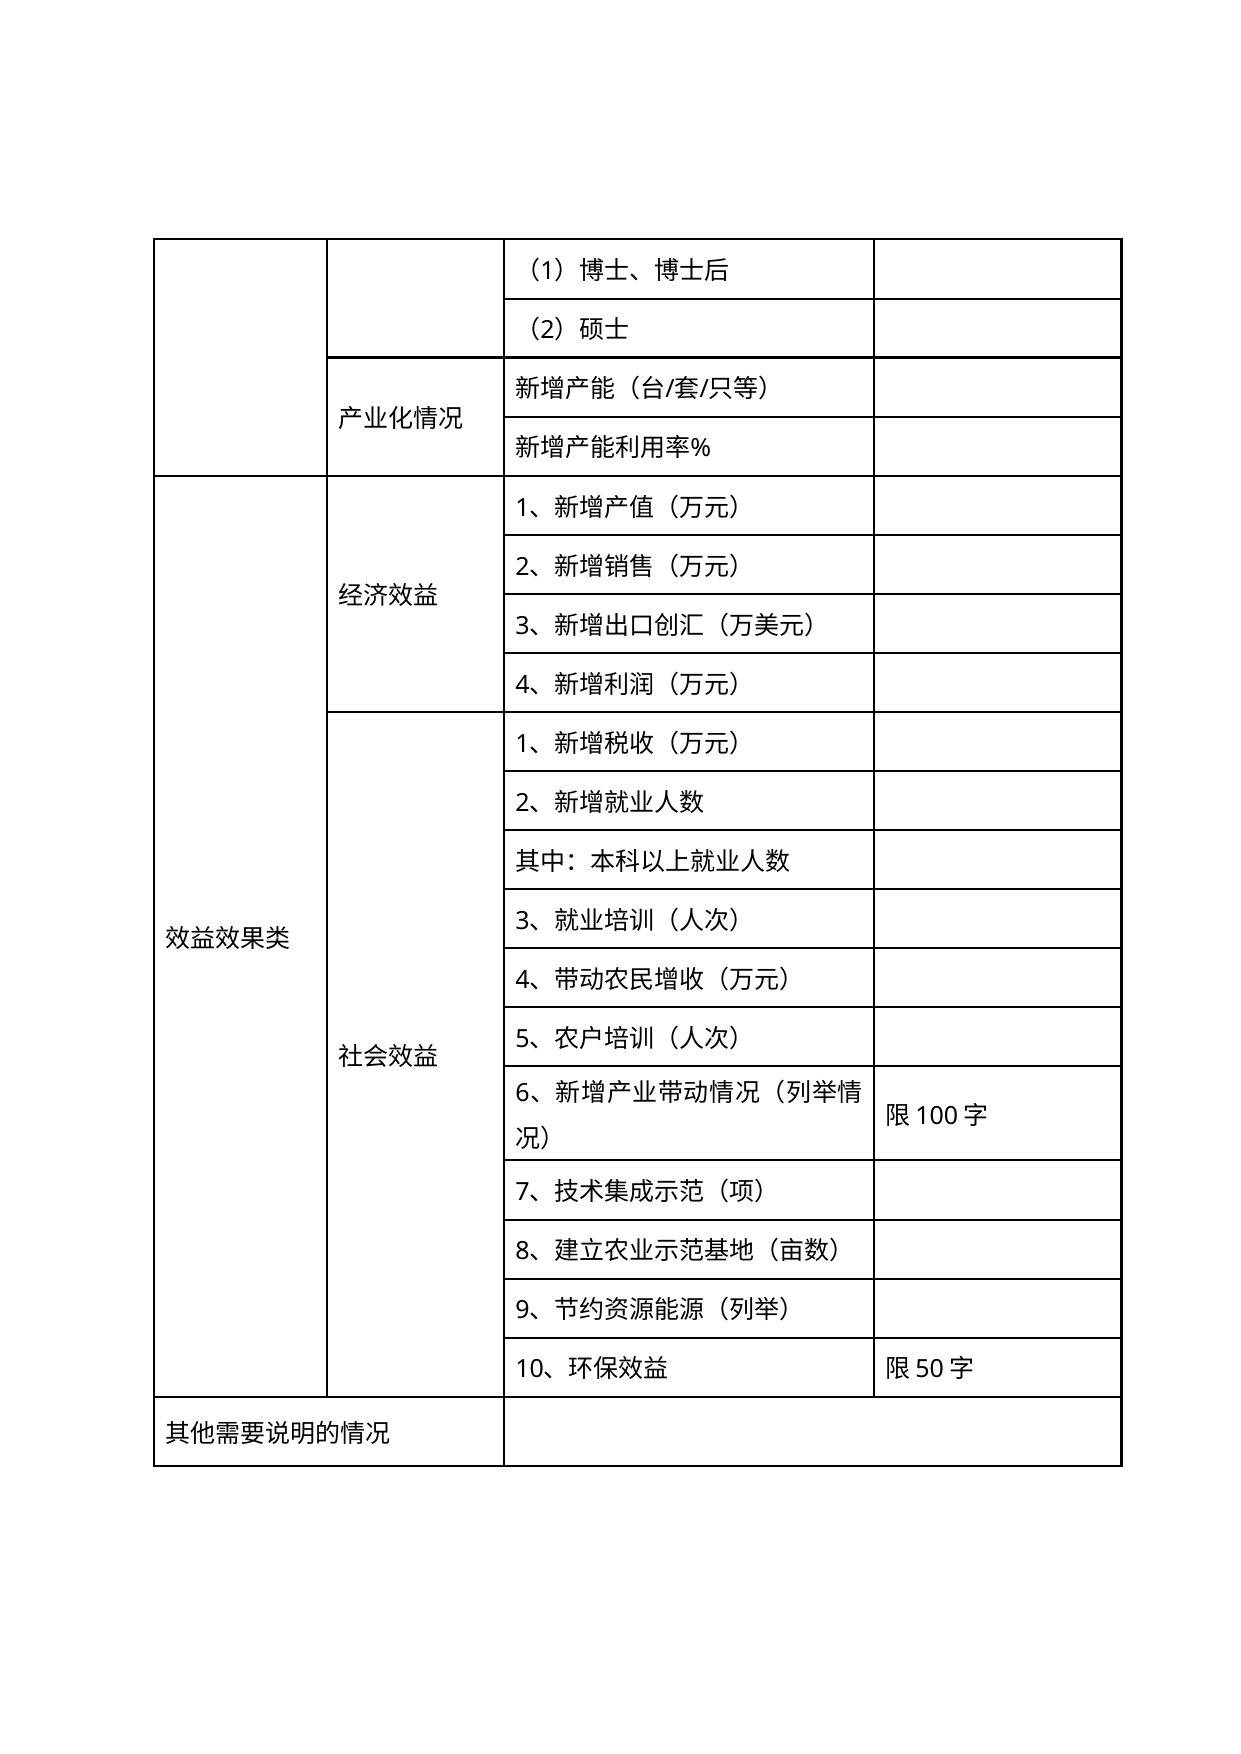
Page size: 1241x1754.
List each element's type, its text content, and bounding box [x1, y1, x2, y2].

table_cell 其中：本科以上就业人数 [505, 831, 873, 888]
table_cell 2、新增就业人数 [505, 772, 873, 829]
table_cell 1、新增税收（万元） [505, 713, 873, 770]
table_cell [875, 595, 1120, 652]
table_cell [875, 1161, 1120, 1218]
table_cell 4、带动农民增收（万元） [505, 949, 873, 1006]
table_cell [875, 949, 1120, 1006]
table_cell [875, 772, 1120, 829]
table_cell 3、新增出口创汇（万美元） [505, 595, 873, 652]
table_cell [875, 1221, 1120, 1277]
table_cell 效益效果类 [155, 477, 326, 1396]
table_cell 新增产能利用率% [505, 418, 873, 474]
table_cell 2、新增销售（万元） [505, 536, 873, 593]
table_cell 经济效益 [328, 477, 503, 711]
table_cell 5、农户培训（人次） [505, 1008, 873, 1065]
table_cell 4、新增利润（万元） [505, 654, 873, 711]
table_cell 新增产能（台/套/只等） [505, 359, 873, 416]
table_cell [875, 477, 1120, 534]
table_cell [875, 831, 1120, 888]
table_cell 6、新增产业带动情况（列举情况） [505, 1067, 873, 1159]
table_cell 1、新增产值（万元） [505, 477, 873, 534]
table_cell 限100字 [875, 1067, 1120, 1159]
table_cell [875, 536, 1120, 593]
table_cell [875, 654, 1120, 711]
table_cell 10、环保效益 [505, 1339, 873, 1396]
table_cell [875, 713, 1120, 770]
table_cell [875, 240, 1120, 297]
table_cell [875, 1280, 1120, 1337]
table_cell 8、建立农业示范基地（亩数） [505, 1221, 873, 1277]
table_cell （1）博士、博士后 [505, 240, 873, 297]
table_cell [875, 300, 1120, 356]
table_cell （2）硕士 [505, 300, 873, 356]
table_cell 其他需要说明的情况 [155, 1398, 503, 1465]
table_cell [875, 418, 1120, 474]
table_cell 社会效益 [328, 713, 503, 1396]
table_cell [875, 1008, 1120, 1065]
table_cell 3、就业培训（人次） [505, 890, 873, 947]
table_cell 9、节约资源能源（列举） [505, 1280, 873, 1337]
table_cell 限50字 [875, 1339, 1120, 1396]
table_cell [875, 359, 1120, 416]
table_cell [875, 890, 1120, 947]
table_cell 产业化情况 [328, 359, 503, 474]
table_cell 7、技术集成示范（项） [505, 1161, 873, 1218]
table_cell [505, 1398, 1120, 1465]
